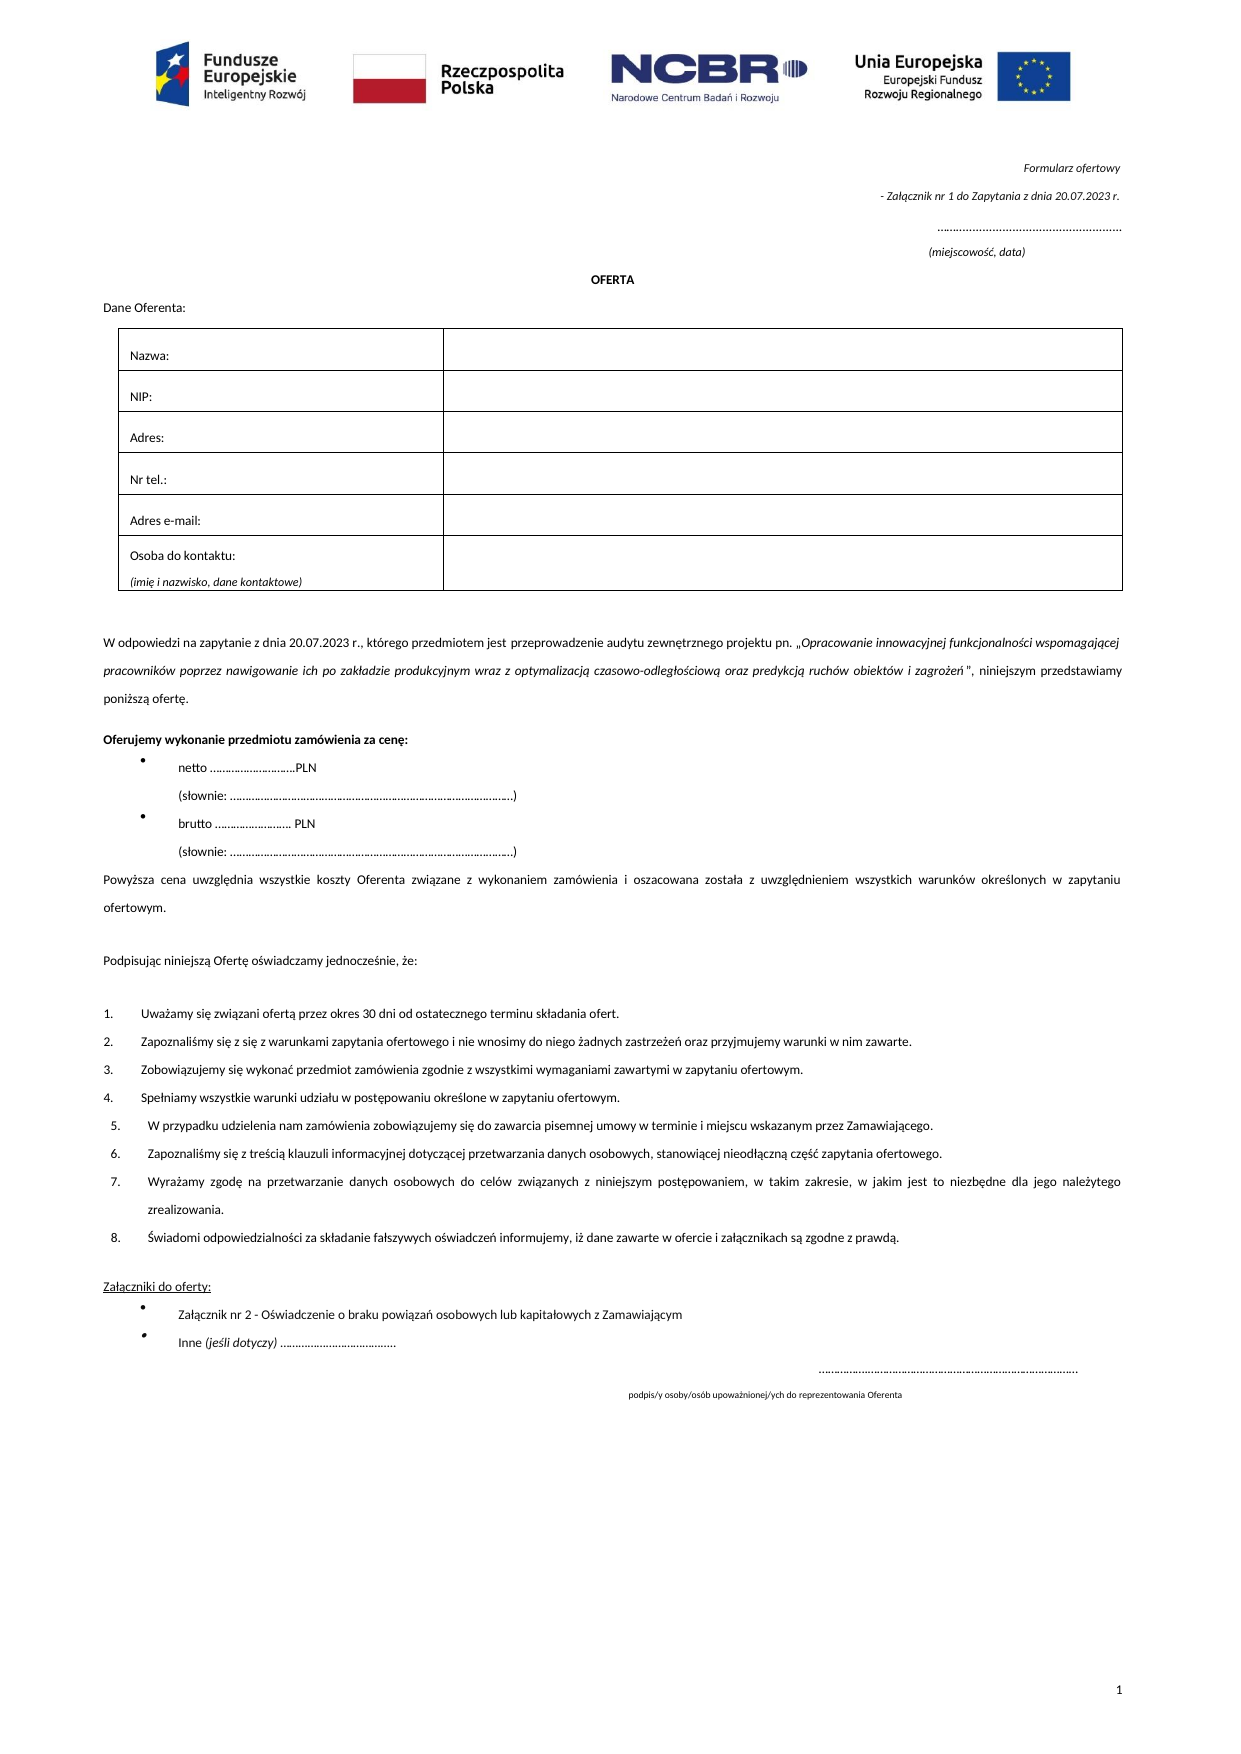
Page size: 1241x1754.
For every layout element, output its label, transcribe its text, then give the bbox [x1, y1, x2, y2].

list (słownie: …………………………………………………………………………………) [178, 831, 1122, 859]
list brutto ……………………. PLN [141, 803, 1122, 831]
text OFERTA [103, 260, 1122, 288]
list Powyższa cena uwzględnia wszystkie koszty Oferenta związane z wykonaniem zamówienia i oszacowana została z uwzględnieniem wszystkich warunków określonych w zapytaniu ofertowym. [103, 859, 1122, 915]
table_cell [444, 453, 1122, 494]
text Załączniki do oferty: [103, 1266, 1122, 1294]
list Zapoznaliśmy się z się z warunkami zapytania ofertowego i nie wnosimy do niego żadnych zastrzeżeń oraz przyjmujemy warunki w nim zawarte. [103, 1021, 1122, 1049]
list Zobowiązujemy się wykonać przedmiot zamówienia zgodnie z wszystkimi wymaganiami zawartymi w zapytaniu ofertowym. [103, 1049, 1122, 1077]
table_cell [444, 495, 1122, 535]
table_cell Adres: [119, 412, 443, 452]
table_cell NIP: [119, 371, 443, 411]
text podpis/y osoby/osób upoważnionej/ych do reprezentowania Oferenta [553, 1381, 1122, 1401]
table_cell [444, 412, 1122, 452]
list Świadomi odpowiedzialności za składanie fałszywych oświadczeń informujemy, iż dane zawarte w ofercie i załącznikach są zgodne z prawdą. [111, 1218, 1122, 1246]
table_cell Nr tel.: [119, 453, 443, 494]
text Dane Oferenta: [103, 288, 1122, 316]
list (słownie: …………………………………………………………………………………) [178, 775, 1122, 803]
text …….................................................. [103, 206, 1122, 234]
table_cell Osoba do kontaktu: (imię i nazwisko, dane kontaktowe) [119, 536, 443, 589]
list Załącznik nr 2 - Oświadczenie o braku powiązań osobowych lub kapitałowych z Zamawiającym [141, 1294, 1122, 1322]
text …………….…………………………………………………………… [103, 1351, 1078, 1377]
list netto ……………………….PLN [141, 747, 1122, 775]
list Oferujemy wykonanie przedmiotu zamówienia za cenę: [103, 719, 1122, 747]
text - Załącznik nr 1 do Zapytania z dnia 20.07.2023 r. [103, 178, 1122, 204]
table_header Nazwa: [119, 329, 443, 369]
list Wyrażamy zgodę na przetwarzanie danych osobowych do celów związanych z niniejszym postępowaniem, w takim zakresie, w jakim jest to niezbędne dla jego należytego zrealizowania. [110, 1162, 1122, 1218]
text (miejscowość, data) [853, 234, 1122, 260]
picture [140, 29, 1085, 126]
list Spełniamy wszystkie warunki udziału w postępowaniu określone w zapytaniu ofertowym. [103, 1077, 1122, 1106]
list Uważamy się związani ofertą przez okres 30 dni od ostatecznego terminu składania ofert. [103, 993, 1122, 1021]
table_cell [444, 536, 1122, 589]
text Podpisując niniejszą Ofertę oświadczamy jednocześnie, że: [103, 940, 1122, 968]
text Formularz ofertowy [103, 150, 1122, 176]
table_header [444, 329, 1122, 369]
table_cell [444, 371, 1122, 411]
table_cell Adres e-mail: [119, 495, 443, 535]
list W przypadku udzielenia nam zamówienia zobowiązujemy się do zawarcia pisemnej umowy w terminie i miejscu wskazanym przez Zamawiającego. [110, 1106, 1122, 1133]
list Inne (jeśli dotyczy) ……………………………….. [141, 1322, 1122, 1351]
text W odpowiedzi na zapytanie z dnia 20.07.2023 r., którego przedmiotem jest przeprowadzenie audytu zewnętrznego projektu pn. „Opracowanie innowacyjnej funkcjonalności wspomagającej pracowników poprzez nawigowanie ich po zakładzie produkcyjnym wraz z optymalizacją czasowo-odległościową oraz predykcją ruchów obiektów i zagrożeń”, niniejszym przedstawiamy poniższą ofertę. [103, 623, 1122, 707]
list Zapoznaliśmy się z treścią klauzuli informacyjnej dotyczącej przetwarzania danych osobowych, stanowiącej nieodłączną część zapytania ofertowego. [110, 1133, 1122, 1162]
